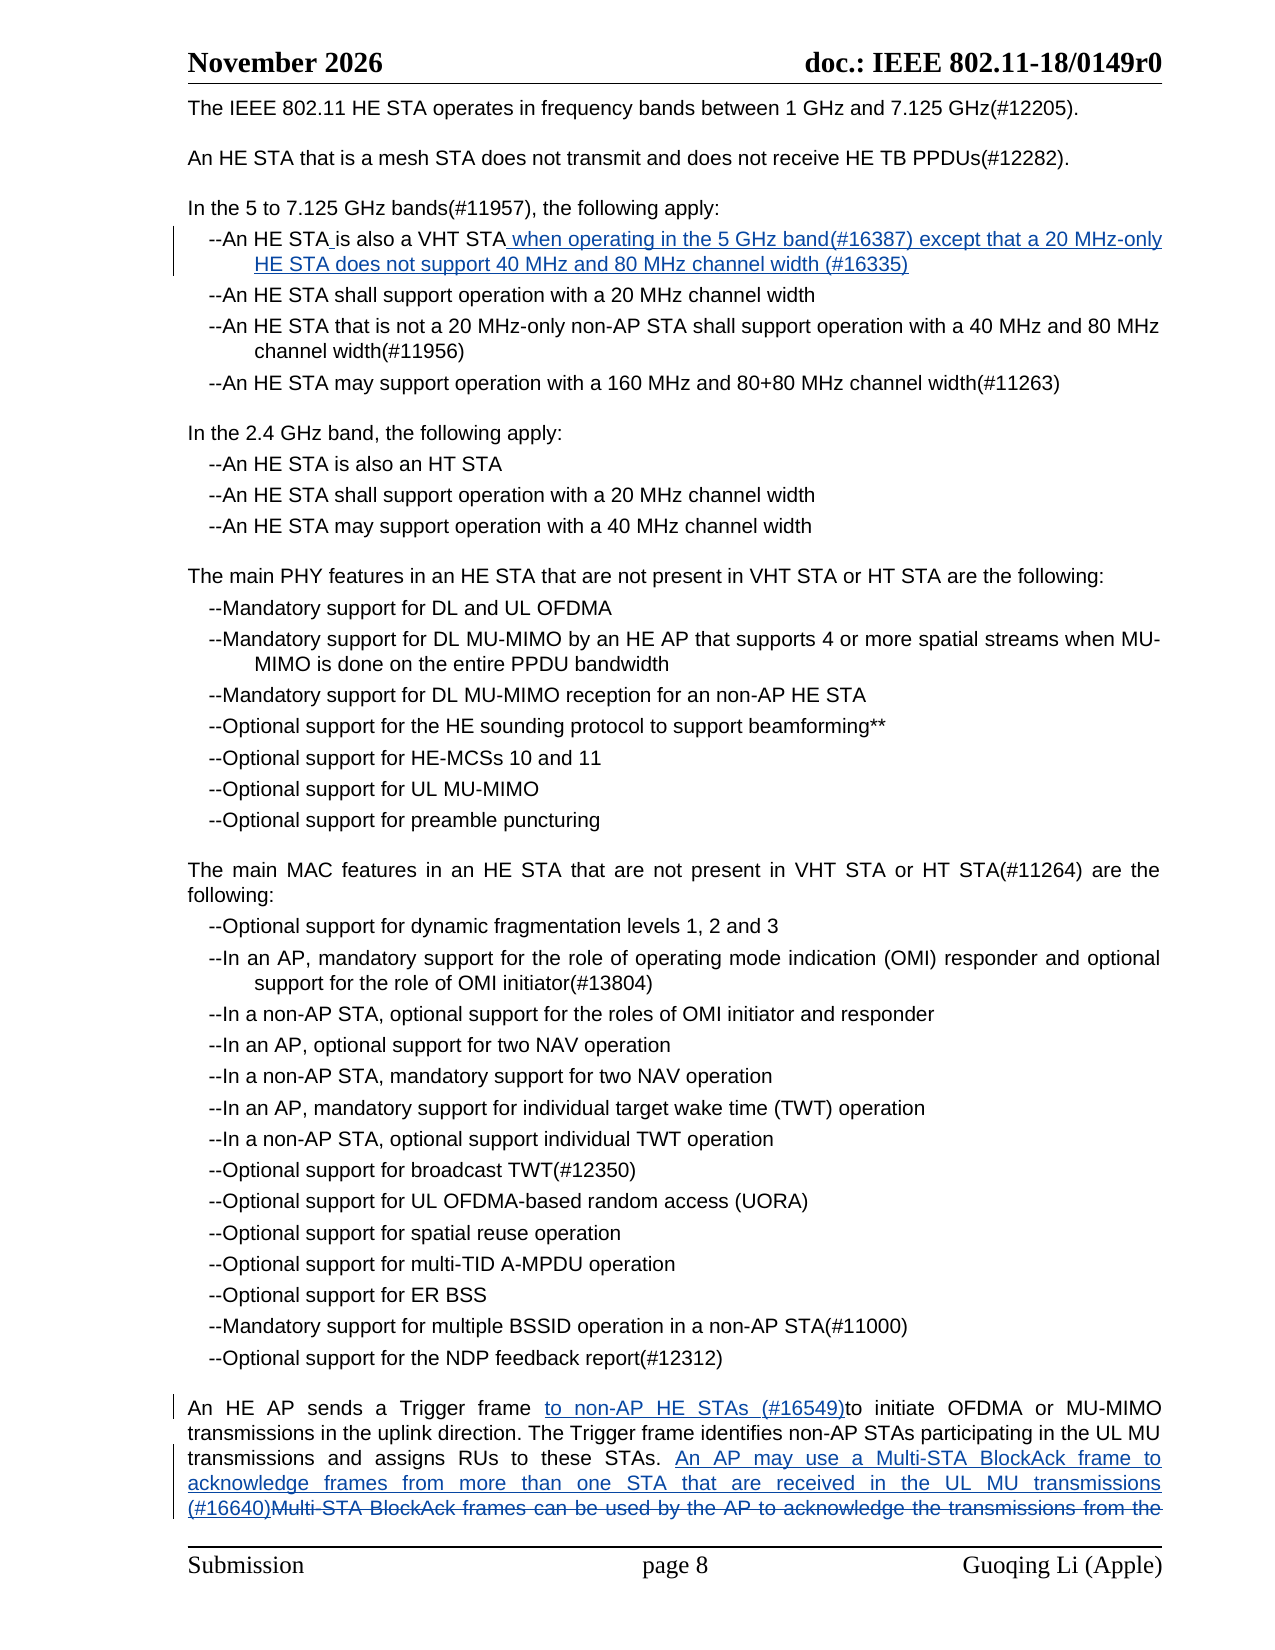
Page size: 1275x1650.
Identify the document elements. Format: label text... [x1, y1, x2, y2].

text --Optional support for spatial reuse operation [208, 1219, 1162, 1244]
text --An HE STA may support operation with a 160 MHz and 80+80 MHz channel width(#11263) [208, 369, 1162, 394]
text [187, 1493, 1162, 1519]
text --Optional support for UL OFDMA-based random access (UORA) [208, 1188, 1162, 1213]
text --An HE STA shall support operation with a 20 MHz channel width [208, 282, 1162, 307]
text --In a non-AP STA, mandatory support for two NAV operation [208, 1063, 1162, 1088]
text --Optional support for preamble puncturing [208, 807, 1162, 832]
text --An HE STA shall support operation with a 20 MHz channel width [208, 482, 1162, 507]
text --An HE STA that is not a 20 MHz-only non-AP STA shall support operation with a 40 MHz and 80 MHz channel width(#11956) [208, 313, 1162, 363]
text --Optional support for multi-TID A-MPDU operation [208, 1251, 1162, 1276]
text --Mandatory support for DL MU-MIMO by an HE AP that supports 4 or more spatial streams when MU-MIMO is done on the entire PPDU bandwidth [208, 626, 1162, 676]
text --Mandatory support for multiple BSSID operation in a non-AP STA(#11000) [208, 1313, 1162, 1338]
text --Optional support for HE-MCSs 10 and 11 [208, 744, 1162, 769]
text The IEEE 802.11 HE STA operates in frequency bands between 1 GHz and 7.125 GHz(#12205). [187, 94, 1162, 119]
text --An HE STA may support operation with a 40 MHz channel width [208, 513, 1162, 538]
text --Optional support for the NDP feedback report(#12312) [208, 1344, 1162, 1369]
text --In an AP, mandatory support for individual target wake time (TWT) operation [208, 1094, 1162, 1119]
text In the 2.4 GHz band, the following apply: [187, 419, 1162, 444]
text The main MAC features in an HE STA that are not present in VHT STA or HT STA(#11264) are the following: [187, 857, 1162, 907]
text --Optional support for the HE sounding protocol to support beamforming** [208, 713, 1162, 738]
text --Optional support for broadcast TWT(#12350) [208, 1157, 1162, 1182]
text In the 5 to 7.125 GHz bands(#11957), the following apply: [187, 194, 1162, 219]
text --In an AP, mandatory support for the role of operating mode indication (OMI) responder and optional support for the role of OMI initiator(#13804) [208, 944, 1162, 994]
text --In a non-AP STA, optional support for the roles of OMI initiator and responder [208, 1001, 1162, 1026]
text --In an AP, optional support for two NAV operation [208, 1032, 1162, 1057]
text --Optional support for ER BSS [208, 1282, 1162, 1307]
text An HE STA that is a mesh STA does not transmit and does not receive HE TB PPDUs(#12282). [187, 144, 1162, 169]
text --Optional support for dynamic fragmentation levels 1, 2 and 3 [208, 913, 1162, 938]
text --An HE STA is also an HT STA [208, 451, 1162, 476]
text --Optional support for UL MU-MIMO [208, 776, 1162, 801]
text --Mandatory support for DL MU-MIMO reception for an non-AP HE STA [208, 682, 1162, 707]
text The main PHY features in an HE STA that are not present in VHT STA or HT STA are the following: [187, 563, 1162, 588]
text --Mandatory support for DL and UL OFDMA [208, 594, 1162, 619]
text --In a non-AP STA, optional support individual TWT operation [208, 1126, 1162, 1151]
text --An HE STAis also a VHT STA [208, 226, 1162, 276]
